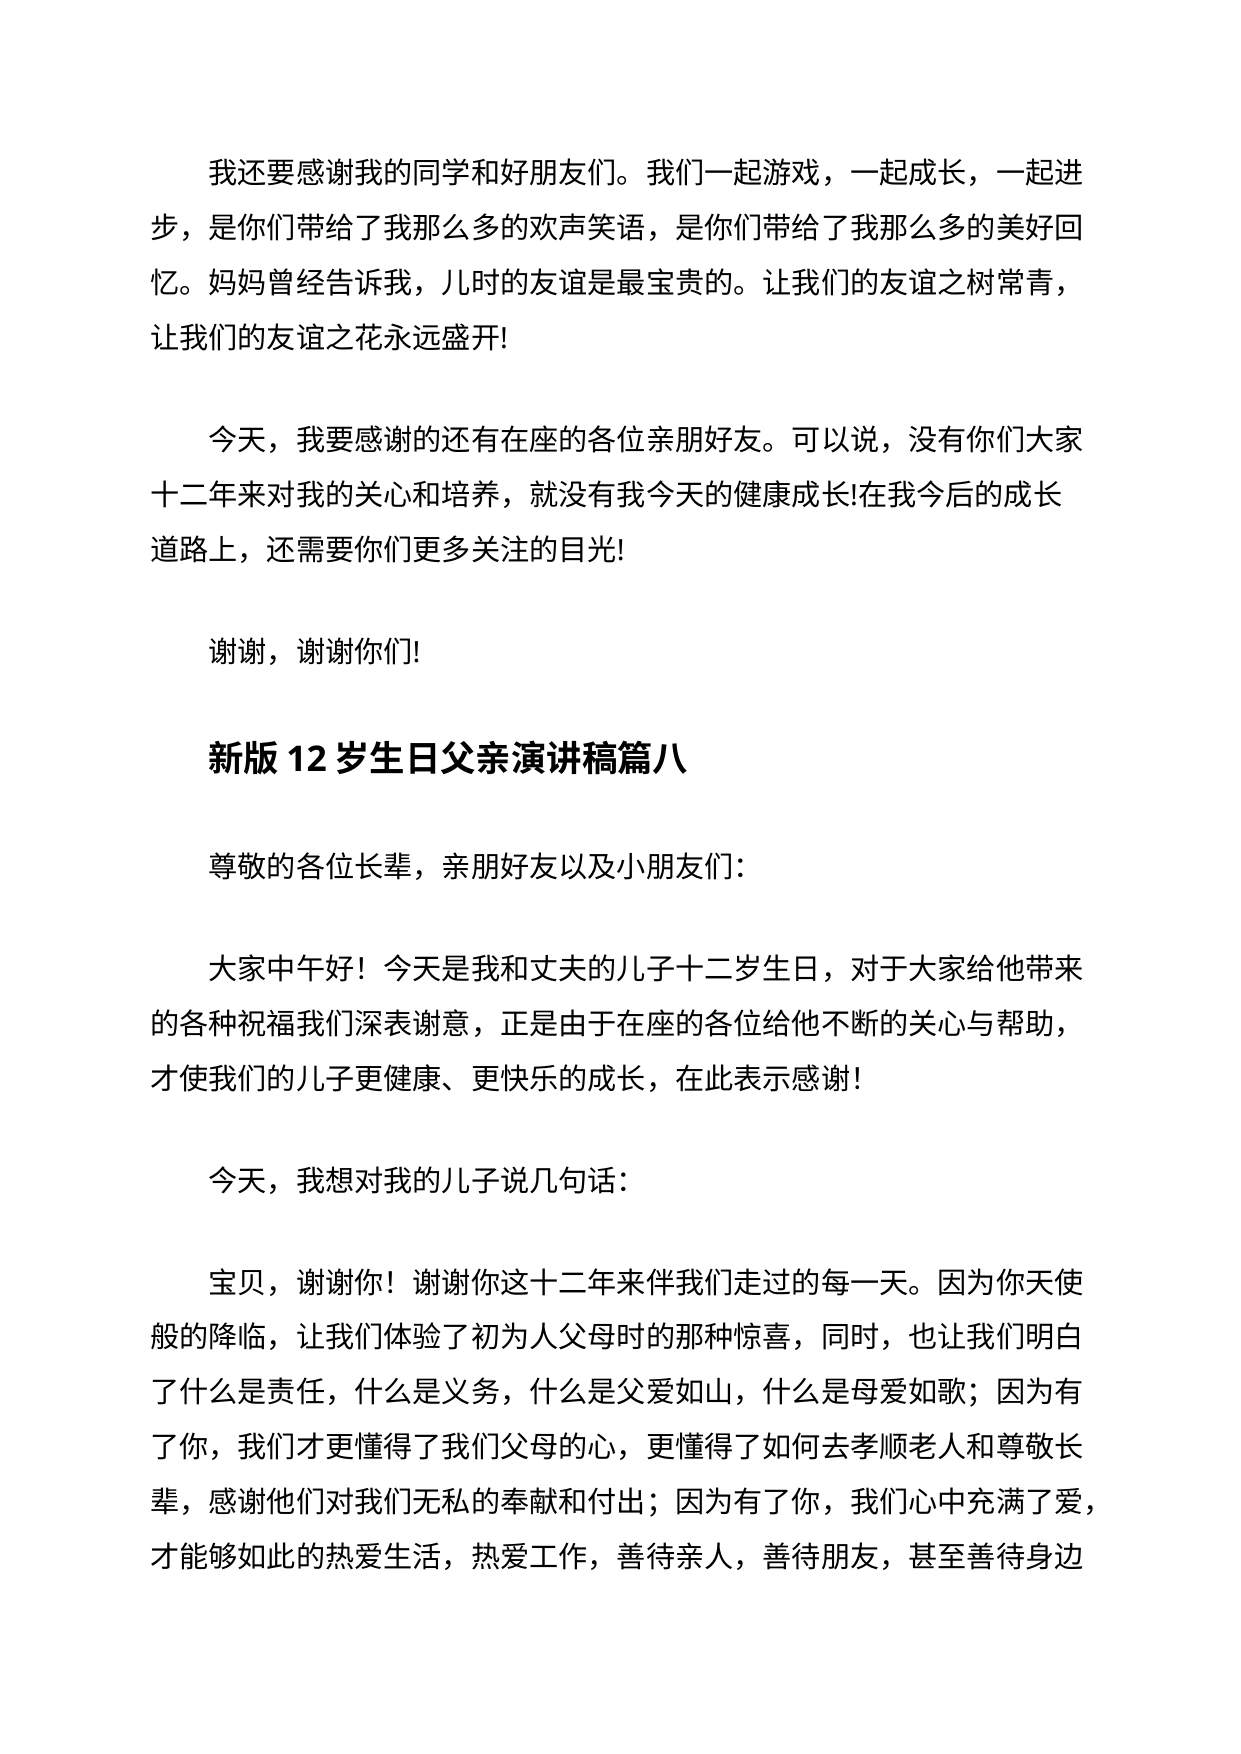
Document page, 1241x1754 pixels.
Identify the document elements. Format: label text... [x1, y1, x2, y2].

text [150, 1259, 1090, 1576]
text 大家中午好！今天是我和丈夫的儿子十二岁生日，对于大家给他带来的各种祝福我们深表谢意，正是由于在座的各位给他不断的关心与帮助，才使我们的儿子更健康、更快乐的成长，在此表示感谢！ [150, 946, 1090, 1098]
text 今天，我要感谢的还有在座的各位亲朋好友。可以说，没有你们大家十二年来对我的关心和培养，就没有我今天的健康成长!在我今后的成长道路上，还需要你们更多关注的目光! [150, 417, 1090, 569]
text 尊敬的各位长辈，亲朋好友以及小朋友们： [150, 844, 1090, 886]
text 我还要感谢我的同学和好朋友们。我们一起游戏，一起成长，一起进步，是你们带给了我那么多的欢声笑语，是你们带给了我那么多的美好回忆。妈妈曾经告诉我，儿时的友谊是最宝贵的。让我们的友谊之树常青，让我们的友谊之花永远盛开! [150, 150, 1090, 357]
text 新版12岁生日父亲演讲稿篇八 [150, 731, 1090, 782]
text 今天，我想对我的儿子说几句话： [150, 1157, 1090, 1200]
text 谢谢，谢谢你们! [150, 628, 1090, 671]
